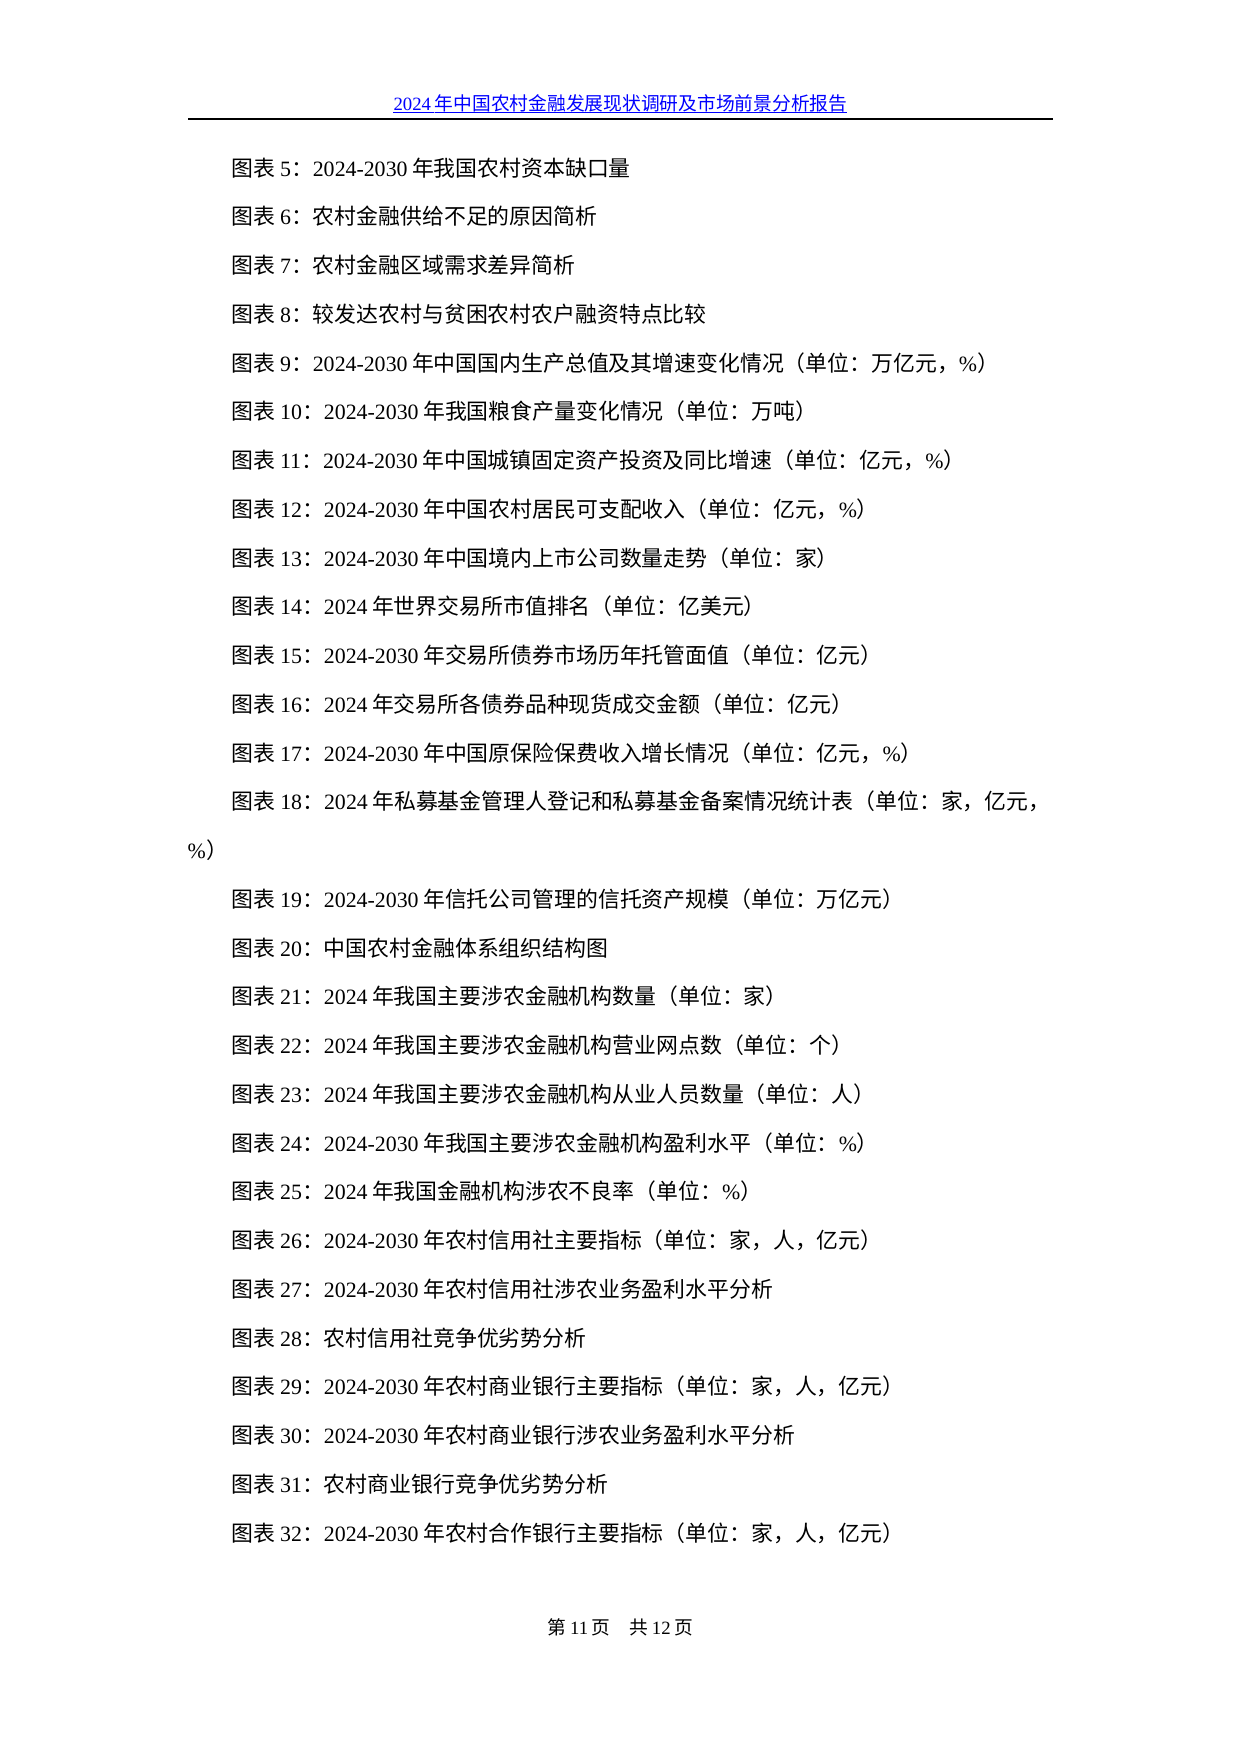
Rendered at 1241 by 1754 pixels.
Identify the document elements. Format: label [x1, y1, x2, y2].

text [187, 150, 1053, 1548]
